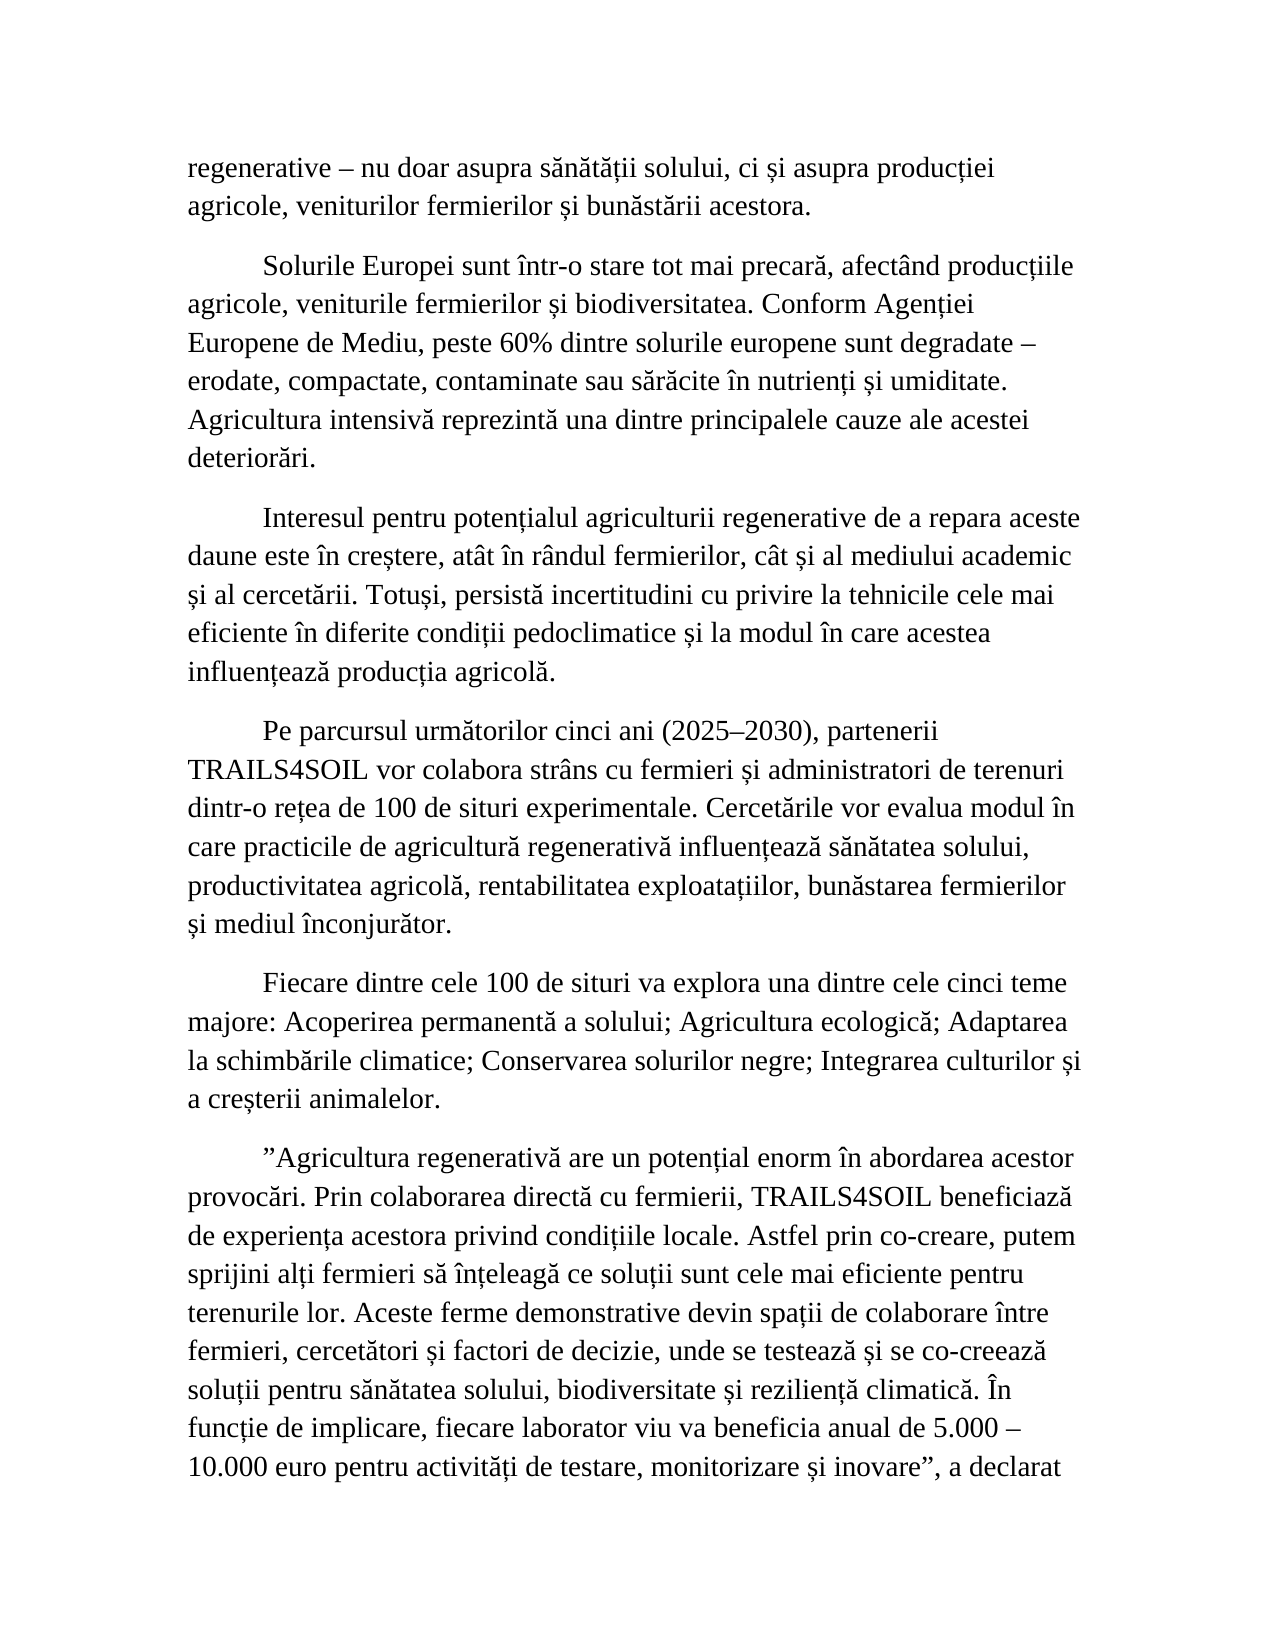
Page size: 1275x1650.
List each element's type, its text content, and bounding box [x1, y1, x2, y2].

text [187, 1141, 1087, 1482]
text Pe parcursul următorilor cinci ani (2025–2030), partenerii TRAILS4SOIL vor colabora strâns cu fermieri și administratori de terenuri dintr-o rețea de 100 de situri experimentale. Cercetările vor evalua modul în care practicile de agricultură regenerativă influențează sănătatea solului, productivitatea agricolă, rentabilitatea exploatațiilor, bunăstarea fermierilor și mediul înconjurător. [187, 713, 1087, 940]
text Fiecare dintre cele 100 de situri va explora una dintre cele cinci teme majore: Acoperirea permanentă a solului; Agricultura ecologică; Adaptarea la schimbările climatice; Conservarea solurilor negre; Integrarea culturilor și a creșterii animalelor. [187, 966, 1087, 1115]
text Solurile Europei sunt într-o stare tot mai precară, afectând producțiile agricole, veniturile fermierilor și biodiversitatea. Conform Agenției Europene de Mediu, peste 60% dintre solurile europene sunt degradate – erodate, compactate, contaminate sau sărăcite în nutrienți și umiditate. Agricultura intensivă reprezintă una dintre principalele cauze ale acestei deteriorări. [187, 248, 1087, 474]
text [187, 150, 1087, 222]
text Interesul pentru potențialul agriculturii regenerative de a repara aceste daune este în creștere, atât în rândul fermierilor, cât și al mediului academic și al cercetării. Totuși, persistă incertitudini cu privire la tehnicile cele mai eficiente în diferite condiții pedoclimatice și la modul în care acestea influențează producția agricolă. [187, 500, 1087, 688]
